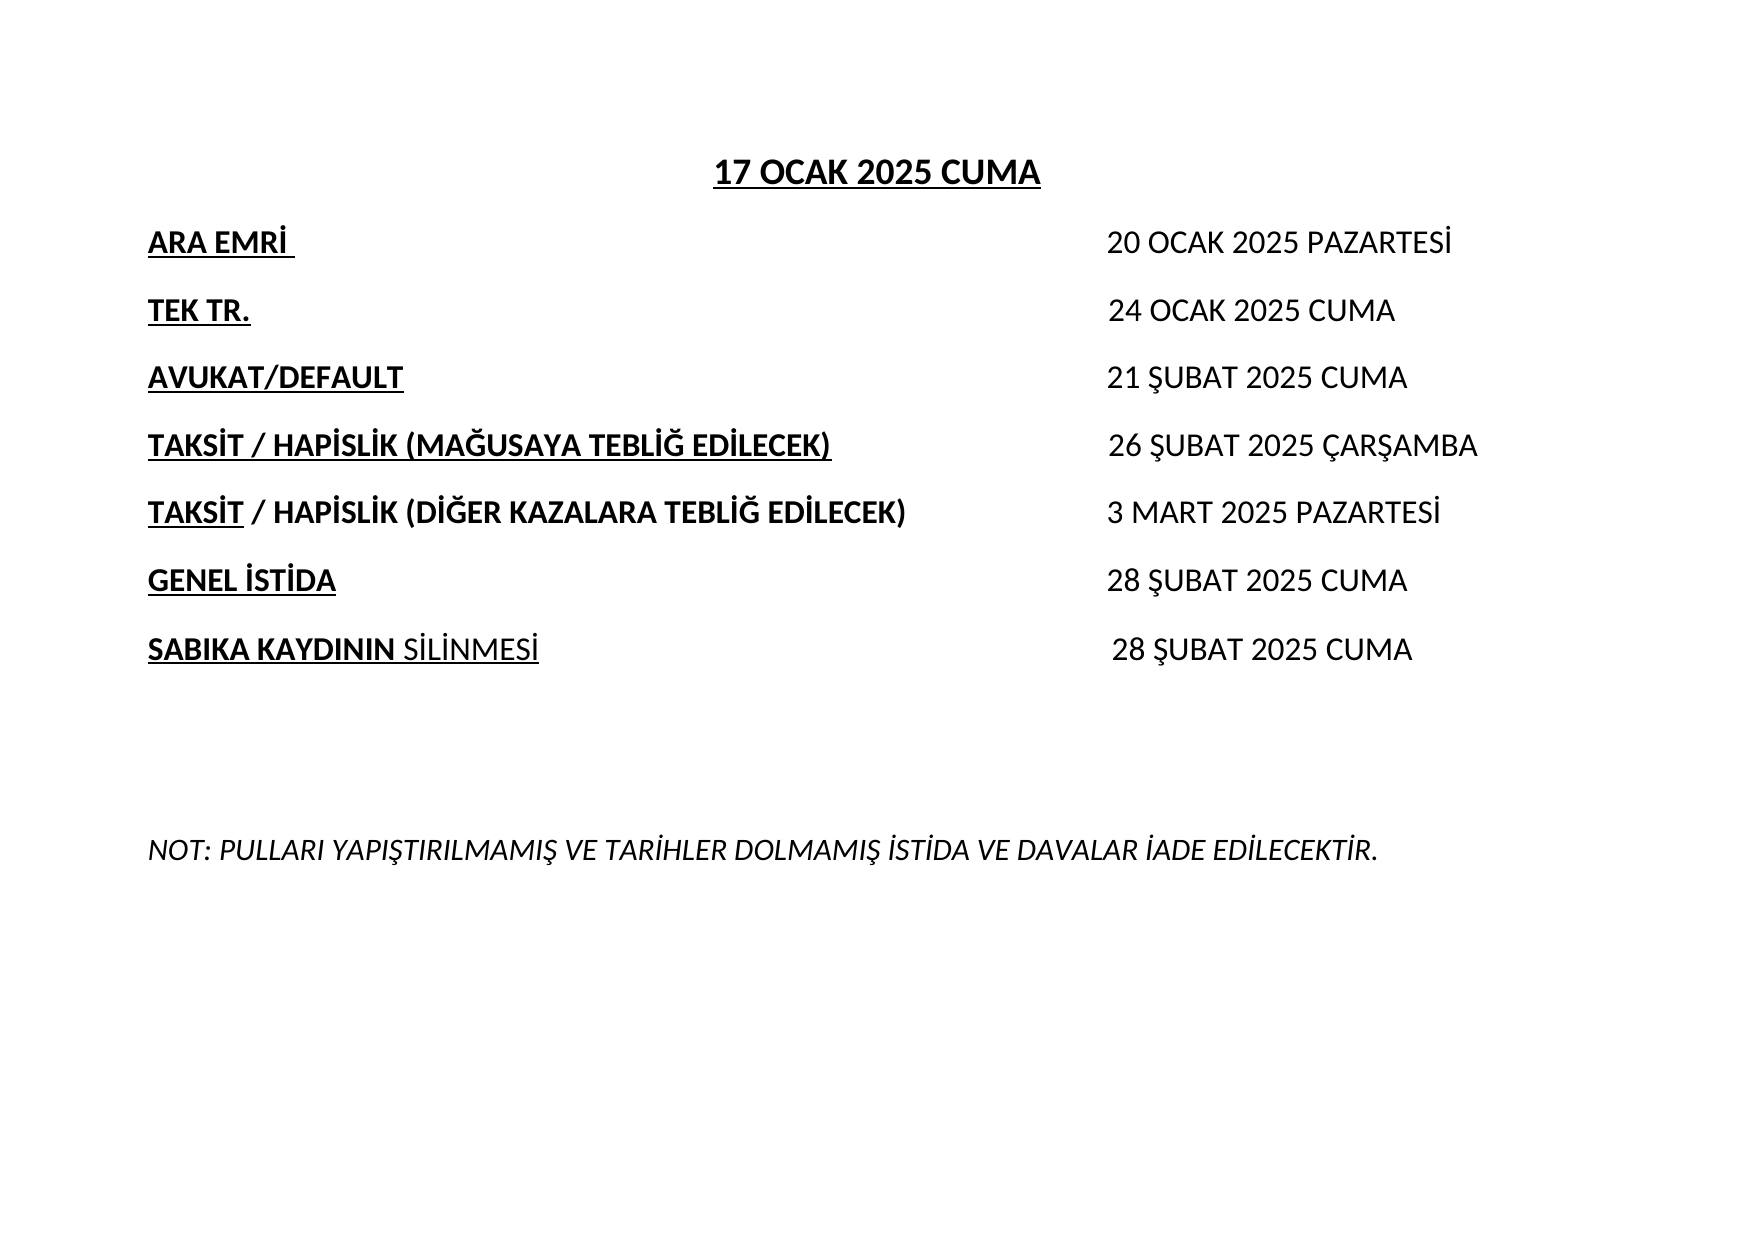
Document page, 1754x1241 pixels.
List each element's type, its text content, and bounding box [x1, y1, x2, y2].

text 17 OCAK 2025 CUMA [148, 148, 1606, 193]
text NOT: PULLARI YAPIŞTIRILMAMIŞ VE TARİHLER DOLMAMIŞ İSTİDA VE DAVALAR İADE EDİLECEKTİR. [148, 830, 1606, 868]
text TAKSİT / HAPİSLİK (DİĞER KAZALARA TEBLİĞ EDİLECEK) 3 MART 2025 PAZARTESİ [148, 492, 1606, 532]
text TEK TR. 24 OCAK 2025 CUMA [148, 289, 1606, 329]
text AVUKAT/DEFAULT 21 ŞUBAT 2025 CUMA [148, 356, 1606, 397]
text ARA EMRİ 20 OCAK 2025 PAZARTESİ [148, 221, 1606, 262]
text SABIKA KAYDININ SİLİNMESİ 28 ŞUBAT 2025 CUMA [148, 628, 1606, 668]
text TAKSİT / HAPİSLİK (MAĞUSAYA TEBLİĞ EDİLECEK) 26 ŞUBAT 2025 ÇARŞAMBA [148, 424, 1606, 465]
text GENEL İSTİDA 28 ŞUBAT 2025 CUMA [148, 559, 1606, 600]
